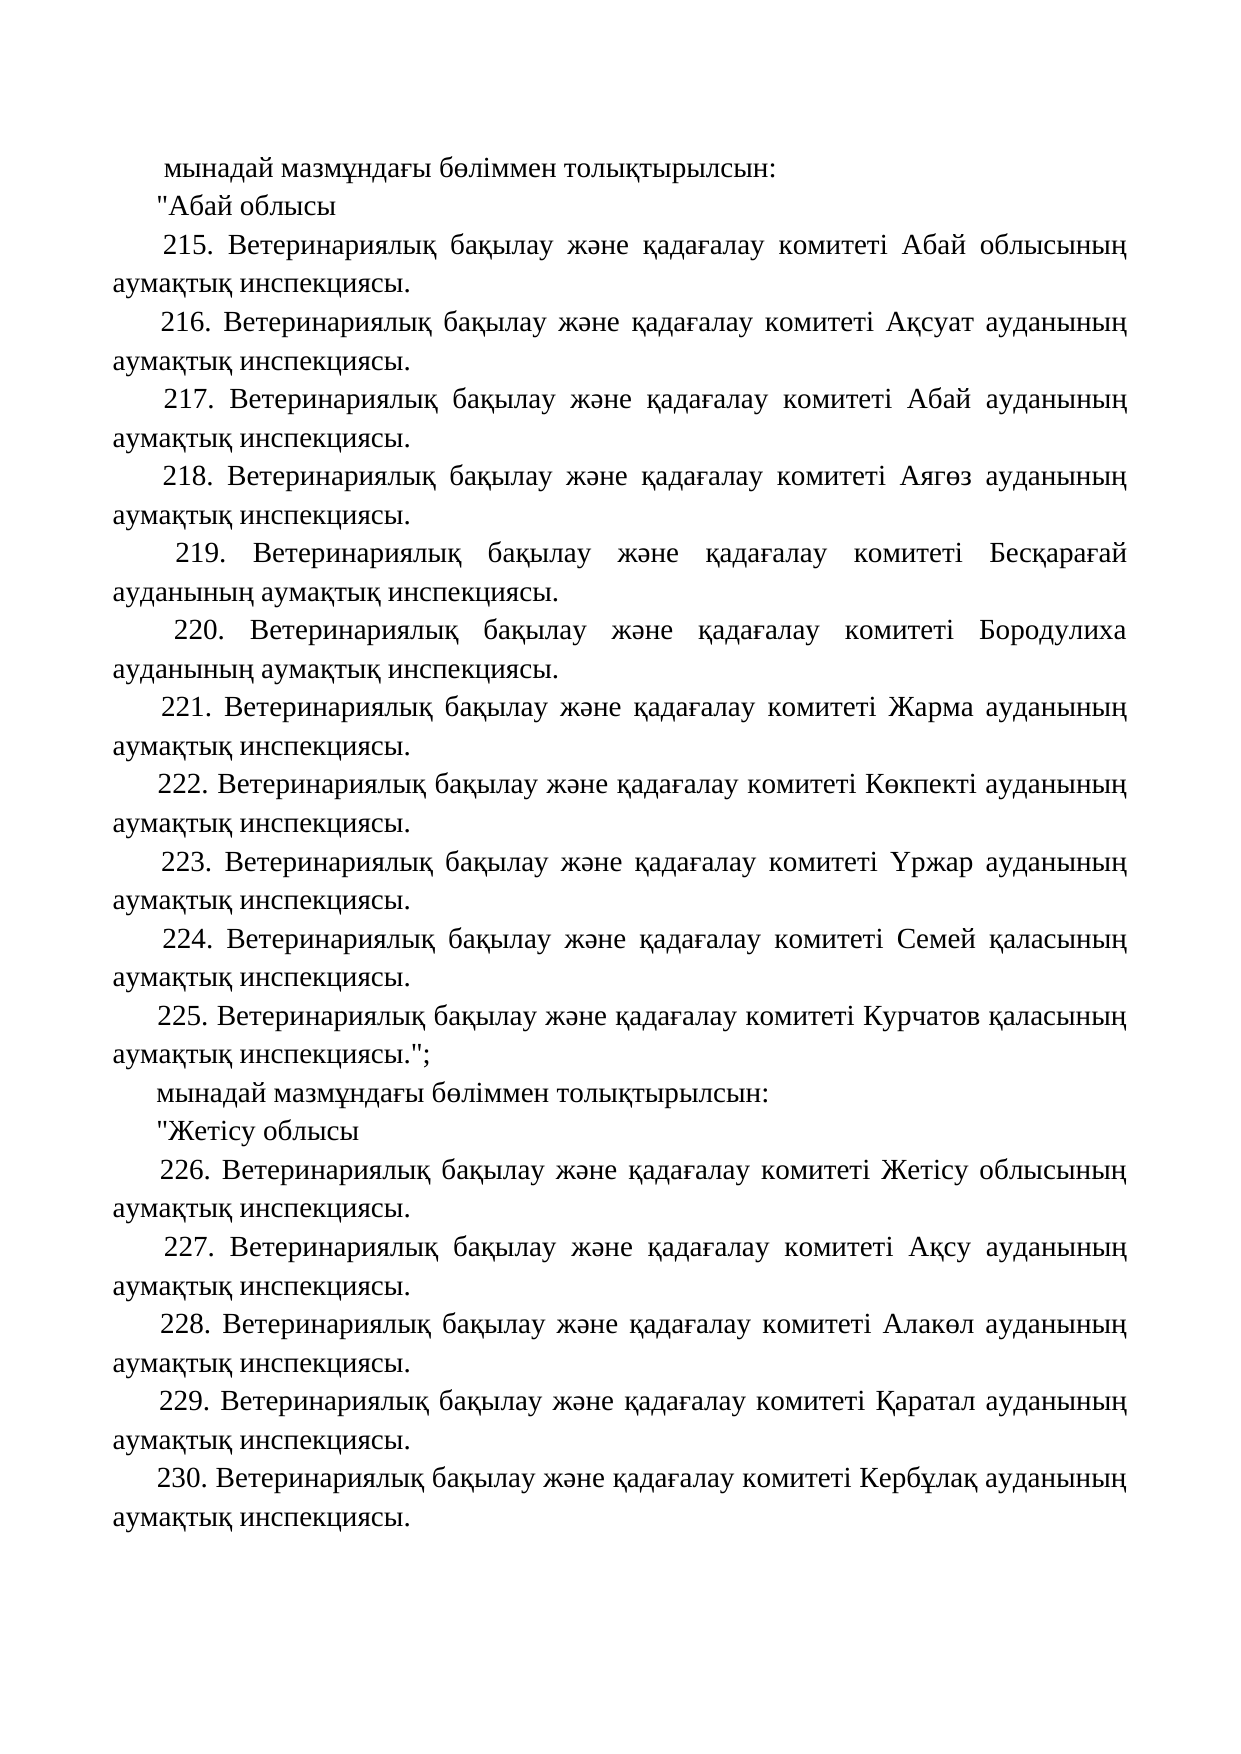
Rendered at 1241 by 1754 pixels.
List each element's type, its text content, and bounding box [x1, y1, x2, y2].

text 219. Ветеринариялық бақылау және қадағалау комитеті Бесқарағай ауданының аумақтық инспекциясы. [112, 535, 1128, 607]
text мынадай мазмұндағы бөліммен толықтырылсын: [112, 1075, 1128, 1108]
text 224. Ветеринариялық бақылау және қадағалау комитеті Семей қаласының аумақтық инспекциясы. [112, 921, 1128, 993]
text 222. Ветеринариялық бақылау және қадағалау комитеті Көкпекті ауданының аумақтық инспекциясы. [112, 767, 1128, 839]
text 228. Ветеринариялық бақылау және қадағалау комитеті Алакөл ауданының аумақтық инспекциясы. [112, 1306, 1128, 1378]
text 226. Ветеринариялық бақылау және қадағалау комитеті Жетісу облысының аумақтық инспекциясы. [112, 1152, 1128, 1224]
text 229. Ветеринариялық бақылау және қадағалау комитеті Қаратал ауданының аумақтық инспекциясы. [112, 1383, 1128, 1455]
text "Абай облысы [112, 188, 1128, 222]
text "Жетісу облысы [112, 1113, 1128, 1147]
text 218. Ветеринариялық бақылау және қадағалау комитеті Аягөз ауданының аумақтық инспекциясы. [112, 458, 1128, 530]
text 227. Ветеринариялық бақылау және қадағалау комитеті Ақсу ауданының аумақтық инспекциясы. [112, 1229, 1128, 1301]
text 215. Ветеринариялық бақылау және қадағалау комитеті Абай облысының аумақтық инспекциясы. [112, 227, 1128, 299]
text 216. Ветеринариялық бақылау және қадағалау комитеті Ақсуат ауданының аумақтық инспекциясы. [112, 304, 1128, 376]
text 217. Ветеринариялық бақылау және қадағалау комитеті Абай ауданының аумақтық инспекциясы. [112, 381, 1128, 453]
text 223. Ветеринариялық бақылау және қадағалау комитеті Үржар ауданының аумақтық инспекциясы. [112, 844, 1128, 916]
text 221. Ветеринариялық бақылау және қадағалау комитеті Жарма ауданының аумақтық инспекциясы. [112, 689, 1128, 762]
text 220. Ветеринариялық бақылау және қадағалау комитеті Бородулиха ауданының аумақтық инспекциясы. [112, 612, 1128, 684]
text 225. Ветеринариялық бақылау және қадағалау комитеті Курчатов қаласының аумақтық инспекциясы."; [112, 998, 1128, 1070]
text 230. Ветеринариялық бақылау және қадағалау комитеті Кербұлақ ауданының аумақтық инспекциясы. [112, 1460, 1128, 1532]
text мынадай мазмұндағы бөліммен толықтырылсын: [112, 150, 1128, 183]
